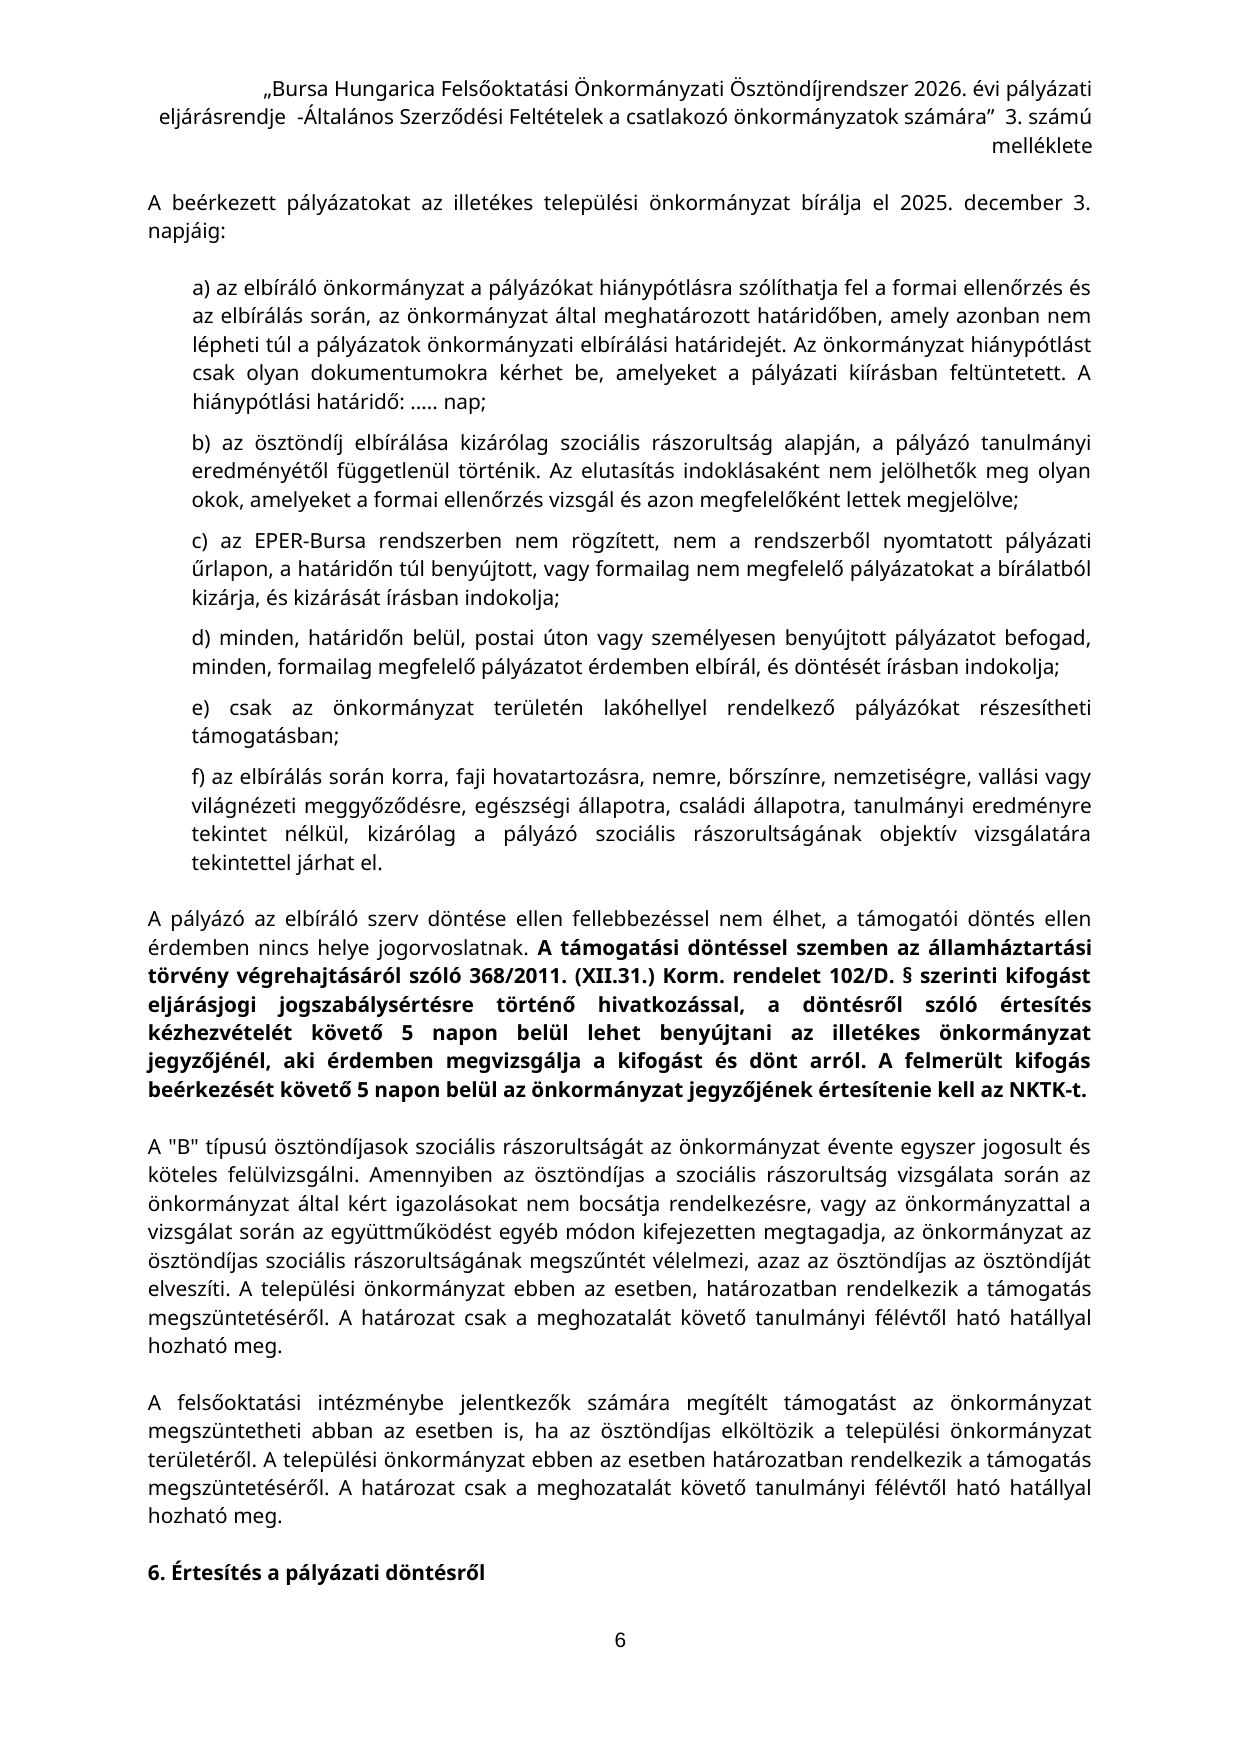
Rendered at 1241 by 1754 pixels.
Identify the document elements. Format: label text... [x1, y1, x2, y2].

text A felsőoktatási intézménybe jelentkezők számára megítélt támogatást az önkormányzat megszüntetheti abban az esetben is, ha az ösztöndíjas elköltözik a települési önkormányzat területéről. A települési önkormányzat ebben az esetben határozatban rendelkezik a támogatás megszüntetéséről. A határozat csak a meghozatalát követő tanulmányi félévtől ható hatállyal hozható meg. [148, 1388, 1092, 1530]
text 6. Értesítés a pályázati döntésről [148, 1558, 1092, 1587]
text a) az elbíráló önkormányzat a pályázókat hiánypótlásra szólíthatja fel a formai ellenőrzés és az elbírálás során, az önkormányzat által meghatározott határidőben, amely azonban nem lépheti túl a pályázatok önkormányzati elbírálási határidejét. Az önkormányzat hiánypótlást csak olyan dokumentumokra kérhet be, amelyeket a pályázati kiírásban feltüntetett. A hiánypótlási határidő: ….. nap; [192, 273, 1092, 415]
text A "B" típusú ösztöndíjasok szociális rászorultságát az önkormányzat évente egyszer jogosult és köteles felülvizsgálni. Amennyiben az ösztöndíjas a szociális rászorultság vizsgálata során az önkormányzat által kért igazolásokat nem bocsátja rendelkezésre, vagy az önkormányzattal a vizsgálat során az együttműködést egyéb módon kifejezetten megtagadja, az önkormányzat az ösztöndíjas szociális rászorultságának megszűntét vélelmezi, azaz az ösztöndíjas az ösztöndíját elveszíti. A települési önkormányzat ebben az esetben, határozatban rendelkezik a támogatás megszüntetéséről. A határozat csak a meghozatalát követő tanulmányi félévtől ható hatállyal hozható meg. [148, 1132, 1092, 1359]
text d) minden, határidőn belül, postai úton vagy személyesen benyújtott pályázatot befogad, minden, formailag megfelelő pályázatot érdemben elbírál, és döntését írásban indokolja; [191, 623, 1092, 680]
text b) az ösztöndíj elbírálása kizárólag szociális rászorultság alapján, a pályázó tanulmányi eredményétől függetlenül történik. Az elutasítás indoklásaként nem jelölhetők meg olyan okok, amelyeket a formai ellenőrzés vizsgál és azon megfelelőként lettek megjelölve; [191, 428, 1092, 513]
text f) az elbírálás során korra, faji hovatartozásra, nemre, bőrszínre, nemzetiségre, vallási vagy világnézeti meggyőződésre, egészségi állapotra, családi állapotra, tanulmányi eredményre tekintet nélkül, kizárólag a pályázó szociális rászorultságának objektív vizsgálatára tekintettel járhat el. [191, 762, 1092, 876]
text e) csak az önkormányzat területén lakóhellyel rendelkező pályázókat részesítheti támogatásban; [191, 693, 1092, 750]
text A beérkezett pályázatokat az illetékes települési önkormányzat bírálja el 2025. december 3. napjáig: [148, 188, 1092, 245]
text c) az EPER-Bursa rendszerben nem rögzített, nem a rendszerből nyomtatott pályázati űrlapon, a határidőn túl benyújtott, vagy formailag nem megfelelő pályázatokat a bírálatból kizárja, és kizárását írásban indokolja; [191, 526, 1092, 611]
text A pályázó az elbíráló szerv döntése ellen fellebbezéssel nem élhet, a támogatói döntés ellen érdemben nincs helye jogorvoslatnak. A támogatási döntéssel szemben az államháztartási törvény végrehajtásáról szóló 368/2011. (XII.31.) Korm. rendelet 102/D. § szerinti kifogást eljárásjogi jogszabálysértésre történő hivatkozással, a döntésről szóló értesítés kézhezvételét követő 5 napon belül lehet benyújtani az illetékes önkormányzat jegyzőjénél, aki érdemben megvizsgálja a kifogást és dönt arról. A felmerült kifogás beérkezését követő 5 napon belül az önkormányzat jegyzőjének értesítenie kell az NKTK-t. [148, 904, 1092, 1103]
